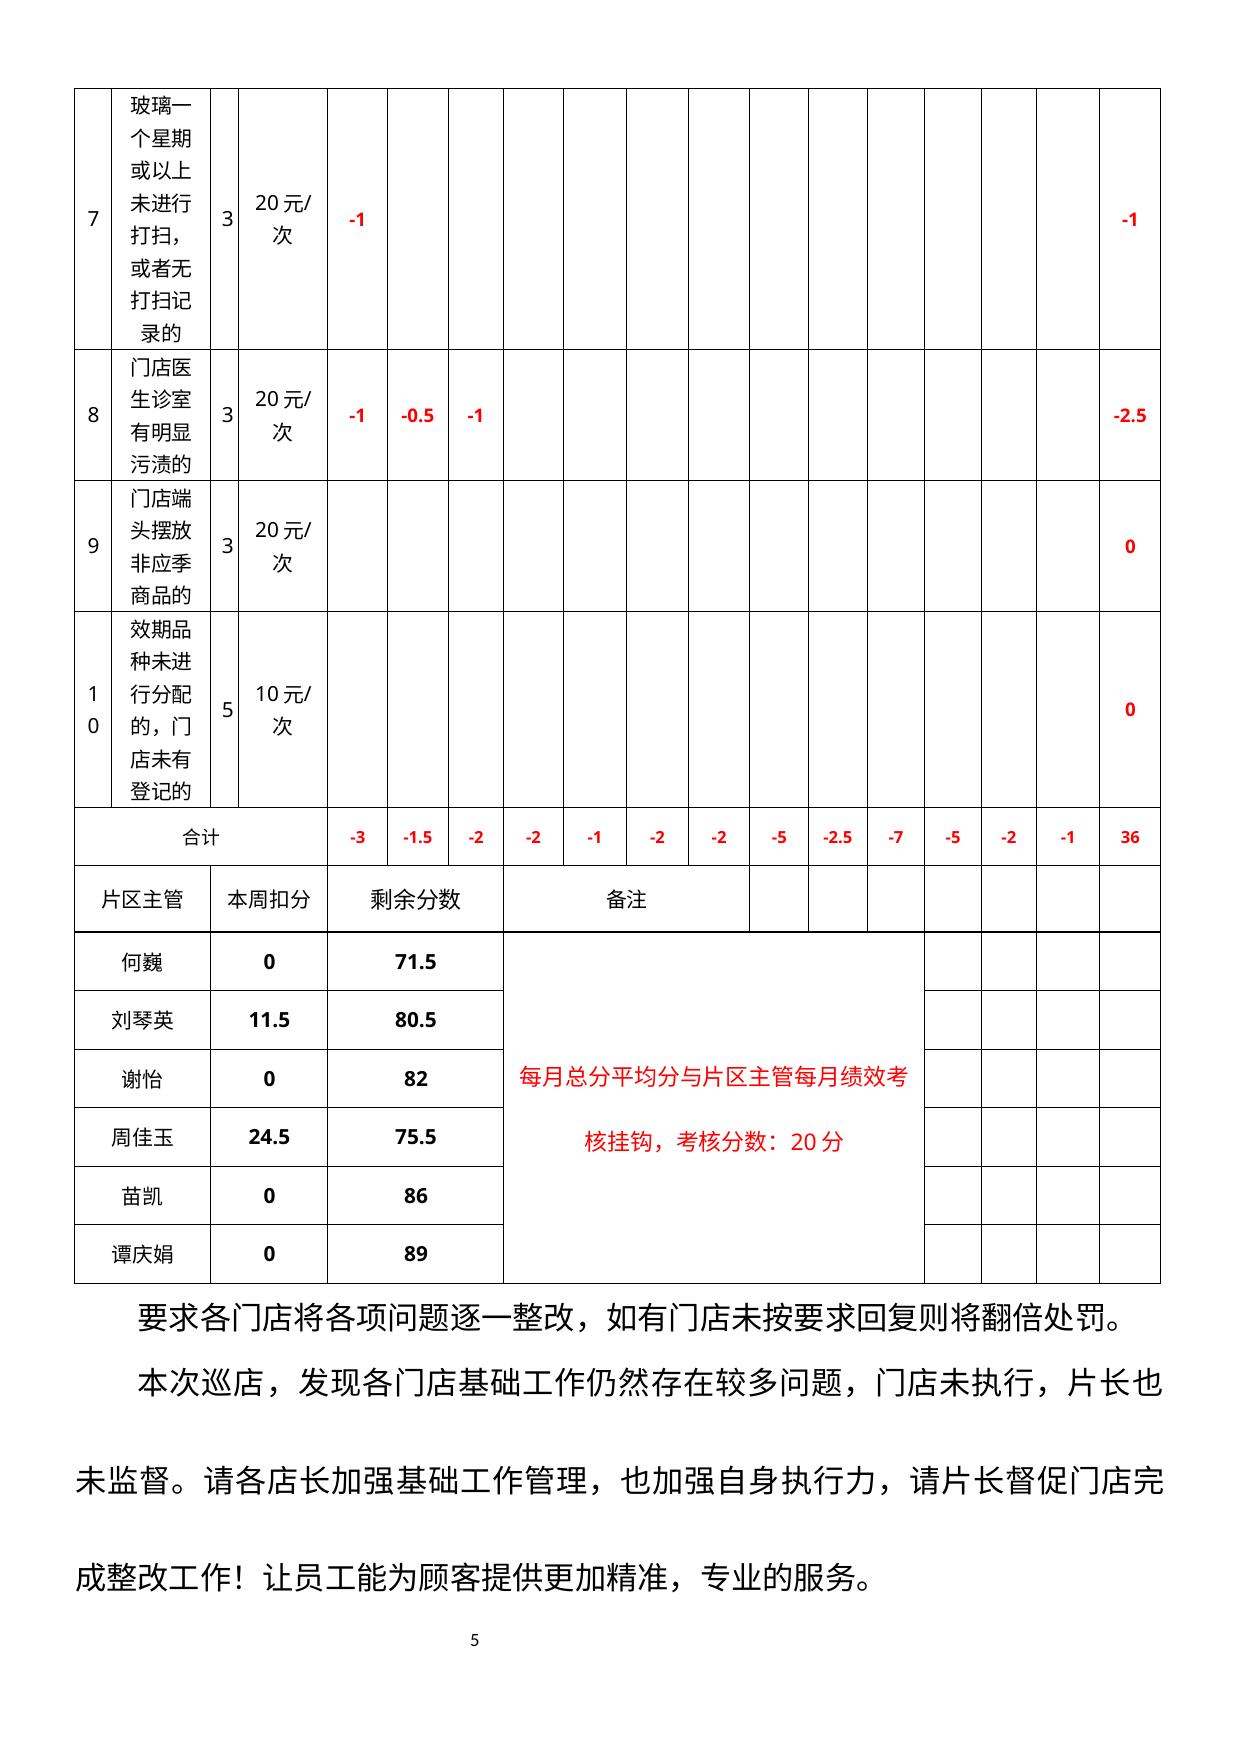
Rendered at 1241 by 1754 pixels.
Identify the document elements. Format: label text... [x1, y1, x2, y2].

table_cell [982, 350, 1036, 480]
table_cell [925, 612, 981, 807]
table_cell [925, 1050, 981, 1107]
table_cell -7 [868, 808, 924, 865]
table_cell 效期品种未进行分配的，门店未有登记的 [112, 612, 210, 807]
table_cell -2.5 [809, 808, 867, 865]
table_cell [564, 89, 626, 349]
table_cell -2 [449, 808, 503, 865]
table_cell [449, 481, 503, 611]
table_cell [689, 481, 749, 611]
table_cell 周佳玉 [75, 1108, 210, 1166]
table_cell [1037, 1050, 1099, 1107]
table_cell [1100, 933, 1160, 990]
table_cell [1037, 1108, 1099, 1166]
table_cell [809, 612, 867, 807]
table_cell -1 [564, 808, 626, 865]
table_cell [449, 89, 503, 349]
table_cell [982, 866, 1036, 931]
text 要求各门店将各项问题逐一整改，如有门店未按要求回复则将翻倍处罚。 [75, 1284, 1165, 1349]
table_cell [868, 481, 924, 611]
table_cell [449, 612, 503, 807]
table_cell 36 [1100, 808, 1160, 865]
table_cell 片区主管 [75, 866, 210, 931]
table_cell 刘琴英 [75, 991, 210, 1048]
table_cell 玻璃一个星期或以上未进行打扫，或者无打扫记录的 [112, 89, 210, 349]
table_cell -2 [504, 808, 563, 865]
table_cell [388, 612, 448, 807]
table_cell [1037, 866, 1099, 931]
table_cell [925, 481, 981, 611]
table_cell [1100, 866, 1160, 931]
table_cell 80.5 [328, 991, 503, 1048]
table_cell 20元/次 [239, 350, 327, 480]
table_cell -1 [1037, 808, 1099, 865]
table_cell -1 [328, 350, 387, 480]
table_cell -5 [750, 808, 808, 865]
table_cell 0 [211, 1167, 327, 1224]
table_cell [1037, 991, 1099, 1048]
table_cell [925, 866, 981, 931]
table_cell [1100, 1167, 1160, 1224]
table_cell [982, 1225, 1036, 1283]
table_cell [564, 481, 626, 611]
table_cell [328, 481, 387, 611]
table_cell 0 [1100, 612, 1160, 807]
table_cell 10元/次 [239, 612, 327, 807]
table_cell [868, 612, 924, 807]
table_cell 8 [75, 350, 111, 480]
table_cell [1100, 1225, 1160, 1283]
table_cell -5 [925, 808, 981, 865]
table_cell 谭庆娟 [75, 1225, 210, 1283]
table_cell 谢怡 [75, 1050, 210, 1107]
table_cell -0.5 [388, 350, 448, 480]
table_cell 24.5 [211, 1108, 327, 1166]
table_cell 20元/次 [239, 481, 327, 611]
table_cell 门店医生诊室有明显污渍的 [112, 350, 210, 480]
table_cell [1037, 481, 1099, 611]
table_cell 本周扣分 [211, 866, 327, 931]
table_cell 7 [75, 89, 111, 349]
table_cell [1037, 612, 1099, 807]
table_cell [925, 1225, 981, 1283]
table_cell [750, 481, 808, 611]
table_cell [925, 350, 981, 480]
table_cell [504, 350, 563, 480]
table_cell [982, 991, 1036, 1048]
table_cell 3 [211, 350, 238, 480]
table_cell 86 [328, 1167, 503, 1224]
table_cell 0 [211, 933, 327, 990]
table_cell [982, 1108, 1036, 1166]
table_cell [809, 89, 867, 349]
table_cell [809, 481, 867, 611]
table_cell -1 [328, 89, 387, 349]
table_cell [388, 89, 448, 349]
table_cell -2.5 [1100, 350, 1160, 480]
table_cell 苗凯 [75, 1167, 210, 1224]
table_cell 每月总分平均分与片区主管每月绩效考核挂钩，考核分数：20分 [504, 933, 924, 1283]
table_cell -1.5 [388, 808, 448, 865]
table_cell [1037, 350, 1099, 480]
table_cell 3 [211, 89, 238, 349]
table_cell 何巍 [75, 933, 210, 990]
table_cell [564, 612, 626, 807]
table_cell 75.5 [328, 1108, 503, 1166]
table_cell [750, 612, 808, 807]
table_cell [689, 612, 749, 807]
table_cell 10 [75, 612, 111, 807]
table_cell [1100, 1050, 1160, 1107]
table_cell -2 [627, 808, 688, 865]
table_cell 71.5 [328, 933, 503, 990]
table_cell [1037, 89, 1099, 349]
table_cell [627, 612, 688, 807]
table_cell [809, 866, 867, 931]
table_cell 合计 [75, 808, 327, 865]
table_cell [868, 350, 924, 480]
table_cell [328, 612, 387, 807]
table_cell [1037, 1225, 1099, 1283]
table_cell 门店端头摆放非应季商品的 [112, 481, 210, 611]
table_cell [982, 481, 1036, 611]
table_cell [1100, 991, 1160, 1048]
table_cell 5 [211, 612, 238, 807]
table_cell [627, 350, 688, 480]
table_cell [504, 612, 563, 807]
table_cell 0 [211, 1050, 327, 1107]
table_cell -2 [982, 808, 1036, 865]
table_cell [504, 481, 563, 611]
table_cell [982, 89, 1036, 349]
table_cell -3 [328, 808, 387, 865]
table_cell [868, 89, 924, 349]
table_cell [982, 1167, 1036, 1224]
table_cell [689, 89, 749, 349]
table_cell [1037, 1167, 1099, 1224]
text 本次巡店，发现各门店基础工作仍然存在较多问题，门店未执行，片长也未监督。请各店长加强基础工作管理，也加强自身执行力，请片长督促门店完成整改工作！让员工能为顾客提供更加精准，专业的服务。 [75, 1349, 1165, 1609]
table_cell 89 [328, 1225, 503, 1283]
table_cell [750, 89, 808, 349]
table_cell 20元/次 [239, 89, 327, 349]
table_cell [868, 866, 924, 931]
table_cell 0 [211, 1225, 327, 1283]
table_cell [1037, 933, 1099, 990]
table_cell [809, 350, 867, 480]
table_cell 82 [328, 1050, 503, 1107]
table_cell 9 [75, 481, 111, 611]
table_cell [504, 89, 563, 349]
table_cell [689, 350, 749, 480]
table_cell [982, 612, 1036, 807]
table_cell [627, 481, 688, 611]
table_cell [925, 933, 981, 990]
table_cell -2 [689, 808, 749, 865]
table_cell [564, 350, 626, 480]
table_cell 剩余分数 [328, 866, 503, 931]
table_cell [627, 89, 688, 349]
table_cell 3 [211, 481, 238, 611]
table_cell -1 [449, 350, 503, 480]
table_cell -1 [1100, 89, 1160, 349]
table_cell 0 [1100, 481, 1160, 611]
table_cell 备注 [504, 866, 749, 931]
table_cell [750, 866, 808, 931]
table_cell [982, 933, 1036, 990]
table_cell [925, 1108, 981, 1166]
table_cell [1100, 1108, 1160, 1166]
table_cell [925, 89, 981, 349]
table_cell [982, 1050, 1036, 1107]
table_cell [388, 481, 448, 611]
table_cell [925, 991, 981, 1048]
table_cell [750, 350, 808, 480]
table_cell 11.5 [211, 991, 327, 1048]
table_cell [925, 1167, 981, 1224]
